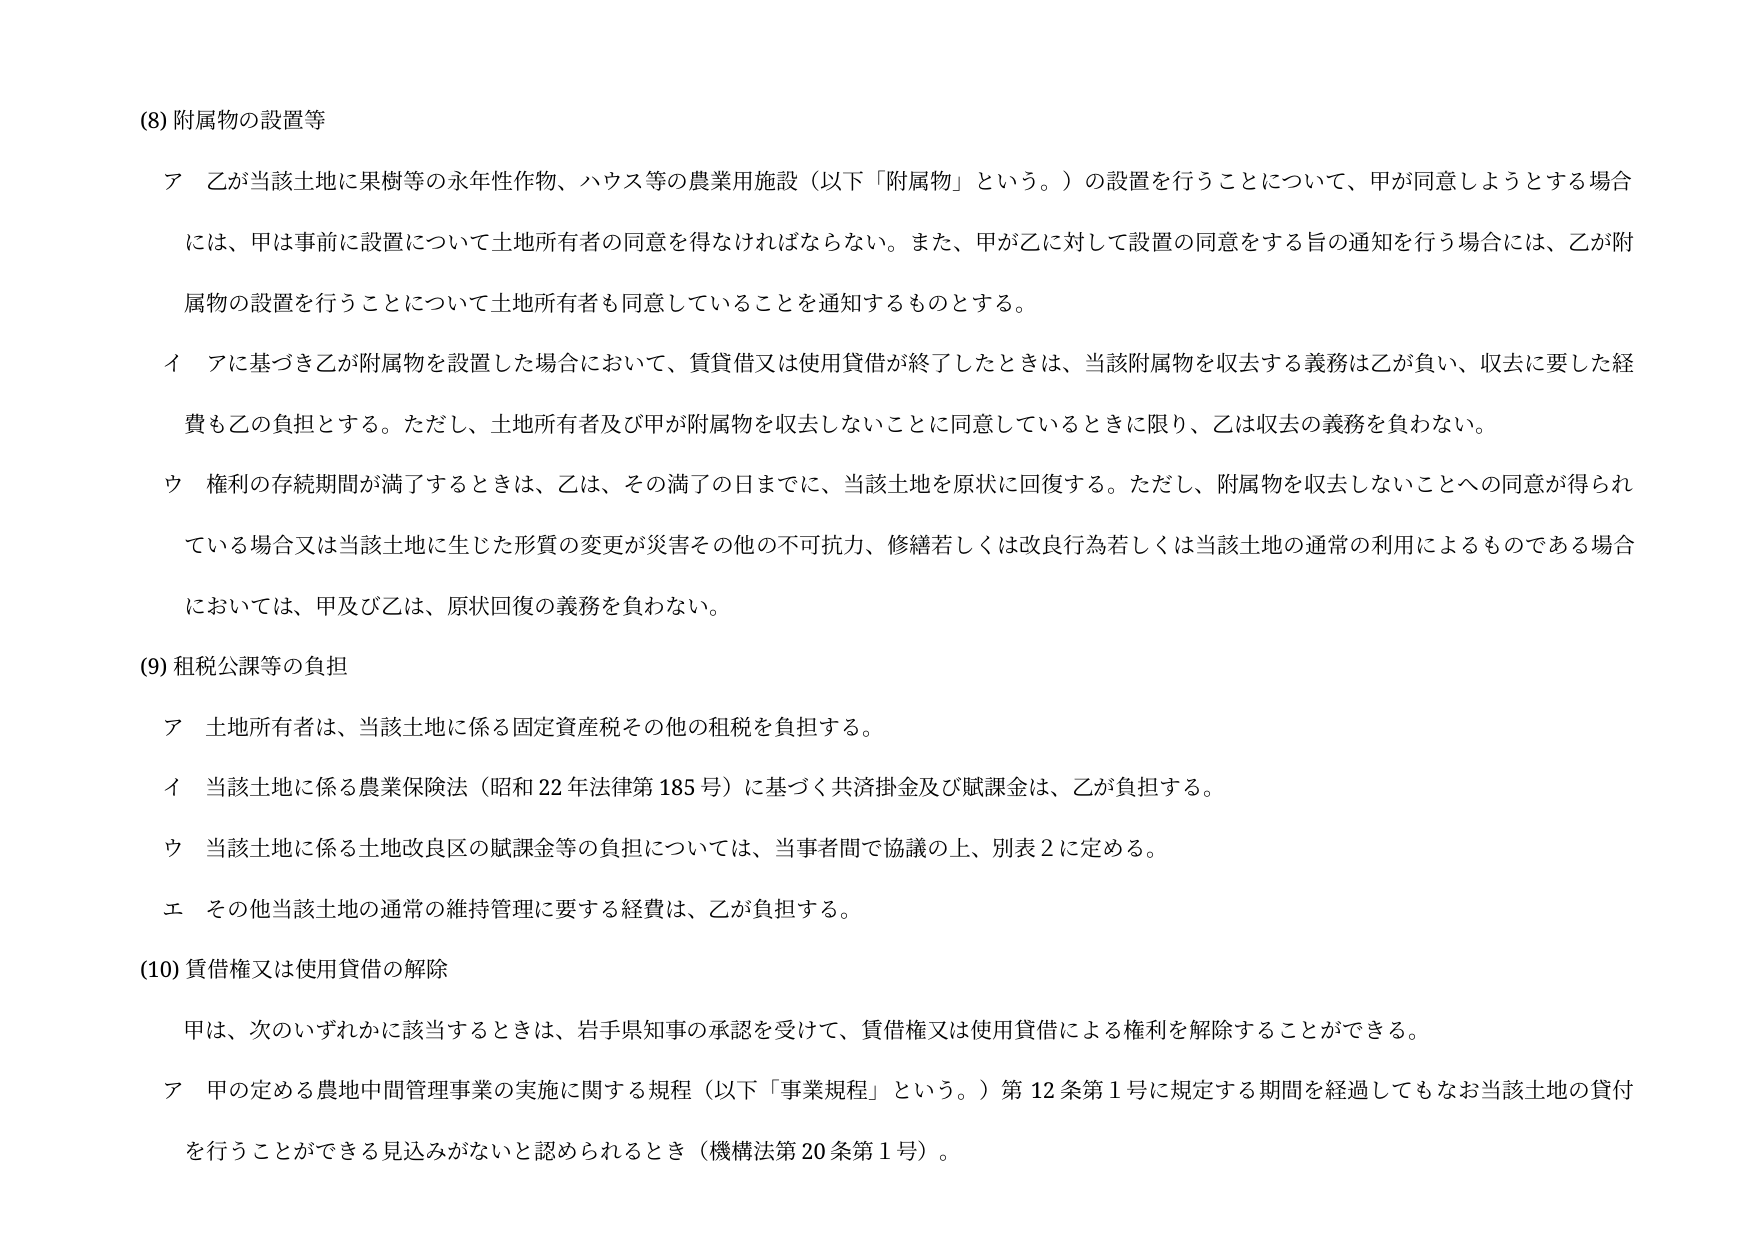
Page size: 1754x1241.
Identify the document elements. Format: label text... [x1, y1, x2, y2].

text 甲は、次のいずれかに該当するときは、岩手県知事の承認を受けて、賃借権又は使用貸借による権利を解除することができる。 [161, 999, 1636, 1059]
text (8) 附属物の設置等 [118, 89, 1636, 150]
text イ 当該土地に係る農業保険法（昭和22年法律第185号）に基づく共済掛金及び賦課金は、乙が負担する。 [162, 756, 1636, 817]
text エ その他当該土地の通常の維持管理に要する経費は、乙が負担する。 [162, 877, 1636, 938]
text ア 乙が当該土地に果樹等の永年性作物、ハウス等の農業用施設（以下「附属物」という。）の設置を行うことについて、甲が同意しようとする場合には、甲は事前に設置について土地所有者の同意を得なければならない。また、甲が乙に対して設置の同意をする旨の通知を行う場合には、乙が附属物の設置を行うことについて土地所有者も同意していることを通知するものとする。 [162, 150, 1636, 332]
text イ アに基づき乙が附属物を設置した場合において、賃貸借又は使用貸借が終了したときは、当該附属物を収去する義務は乙が負い、収去に要した経費も乙の負担とする。ただし、土地所有者及び甲が附属物を収去しないことに同意しているときに限り、乙は収去の義務を負わない。 [162, 332, 1636, 453]
text ア 甲の定める農地中間管理事業の実施に関する規程（以下「事業規程」という。）第12条第１号に規定する期間を経過してもなお当該土地の貸付を行うことができる見込みがないと認められるとき（機構法第20条第１号）。 [162, 1059, 1636, 1181]
text ウ 権利の存続期間が満了するときは、乙は、その満了の日までに、当該土地を原状に回復する。ただし、附属物を収去しないことへの同意が得られている場合又は当該土地に生じた形質の変更が災害その他の不可抗力、修繕若しくは改良行為若しくは当該土地の通常の利用によるものである場合においては、甲及び乙は、原状回復の義務を負わない。 [162, 453, 1636, 635]
text ウ 当該土地に係る土地改良区の賦課金等の負担については、当事者間で協議の上、別表２に定める。 [162, 817, 1636, 877]
text (9) 租税公課等の負担 [118, 635, 1636, 696]
text ア 土地所有者は、当該土地に係る固定資産税その他の租税を負担する。 [162, 696, 1636, 756]
text (10) 賃借権又は使用貸借の解除 [118, 938, 1636, 999]
